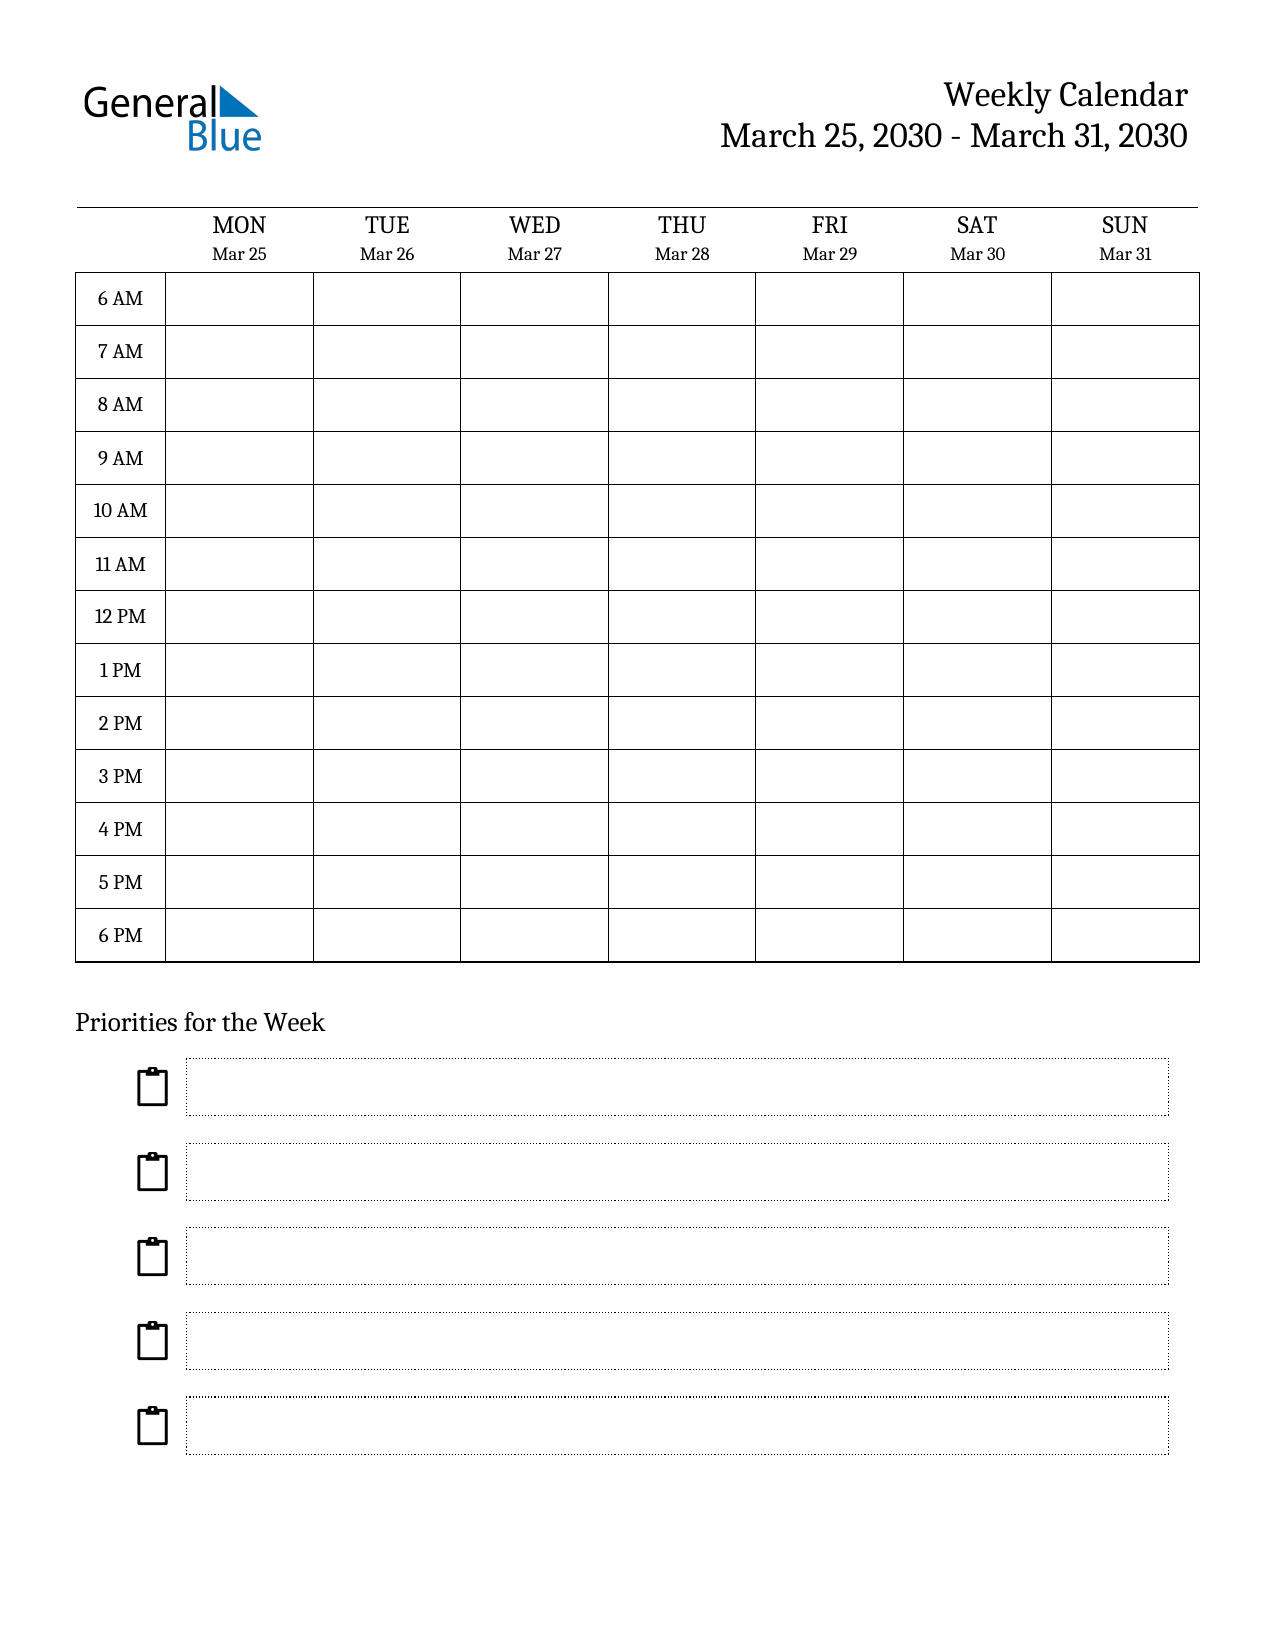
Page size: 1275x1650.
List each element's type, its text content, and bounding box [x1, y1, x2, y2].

table_cell 8 AM [76, 379, 165, 431]
table_cell 10 AM [76, 485, 165, 537]
table_cell 12 PM [76, 591, 165, 643]
table_cell [106, 1200, 1168, 1227]
table_header Weekly Calendar March 25, 2030 - March 31, 2030 [76, 75, 1199, 207]
table_cell [314, 697, 460, 749]
table_cell TUE Mar 26 [313, 208, 461, 272]
table_cell [106, 1284, 1168, 1312]
table_cell [166, 750, 313, 802]
table_cell [609, 432, 755, 484]
table_cell [166, 591, 313, 643]
table_cell [187, 1227, 1168, 1284]
table_cell [76, 208, 165, 272]
table_cell [609, 379, 755, 431]
table_cell [166, 538, 313, 590]
table_cell [314, 909, 460, 961]
table_cell [756, 432, 903, 484]
table_cell [166, 485, 313, 537]
table_cell 1 PM [76, 644, 165, 696]
table_cell [314, 538, 460, 590]
table_cell [1052, 326, 1199, 378]
table_cell [756, 326, 903, 378]
table_cell THU Mar 28 [608, 208, 756, 272]
table_cell 9 AM [76, 432, 165, 484]
table_cell [314, 644, 460, 696]
table_cell [461, 803, 608, 855]
picture [129, 1318, 176, 1364]
table_cell [904, 750, 1051, 802]
table_cell 6 AM [76, 273, 165, 325]
table_cell [904, 697, 1051, 749]
table_cell [166, 326, 313, 378]
table_cell [904, 591, 1051, 643]
table_cell WED Mar 27 [461, 208, 608, 272]
table_cell [756, 856, 903, 908]
text Priorities for the Week [75, 1007, 1200, 1039]
table_cell [166, 909, 313, 961]
table_cell [461, 591, 608, 643]
table_cell [314, 432, 460, 484]
table_cell [314, 856, 460, 908]
table_cell [756, 538, 903, 590]
table_cell [904, 379, 1051, 431]
table_cell SAT Mar 30 [904, 208, 1051, 272]
table_cell [1052, 273, 1199, 325]
table_cell [166, 379, 313, 431]
table_cell [756, 750, 903, 802]
table_cell [904, 856, 1051, 908]
table_cell [166, 697, 313, 749]
table_cell [609, 697, 755, 749]
table_cell [314, 326, 460, 378]
table_cell [106, 1115, 1168, 1142]
table_cell [461, 538, 608, 590]
table_cell [166, 803, 313, 855]
table_cell 3 PM [76, 750, 165, 802]
table_cell [1052, 644, 1199, 696]
table_cell [756, 379, 903, 431]
picture [84, 85, 261, 151]
table_cell [1052, 803, 1199, 855]
table_cell FRI Mar 29 [756, 208, 903, 272]
table_cell [904, 803, 1051, 855]
table_cell [461, 326, 608, 378]
table_cell [166, 273, 313, 325]
table_cell [1052, 485, 1199, 537]
table_cell [904, 326, 1051, 378]
table_cell [904, 644, 1051, 696]
table_cell [609, 273, 755, 325]
picture [129, 1148, 176, 1195]
table_cell [106, 1312, 187, 1369]
table_cell [756, 697, 903, 749]
table_cell [609, 538, 755, 590]
table_cell [106, 1369, 1168, 1396]
table_cell [756, 909, 903, 961]
table_cell [904, 273, 1051, 325]
table_cell [461, 485, 608, 537]
table_cell [1052, 856, 1199, 908]
table_cell [609, 803, 755, 855]
table_cell [1052, 697, 1199, 749]
table_cell 4 PM [76, 803, 165, 855]
table_cell [609, 750, 755, 802]
table_cell [756, 591, 903, 643]
table_cell [106, 1396, 187, 1454]
table_cell [187, 1396, 1168, 1454]
table_cell [166, 432, 313, 484]
picture [129, 1402, 176, 1449]
table_cell [461, 750, 608, 802]
table_cell [461, 644, 608, 696]
table_cell MON Mar 25 [165, 208, 313, 272]
table_cell [609, 591, 755, 643]
table_cell [1052, 591, 1199, 643]
table_cell [461, 432, 608, 484]
table_cell [609, 856, 755, 908]
table_cell [756, 644, 903, 696]
table_cell [106, 1227, 187, 1284]
table_cell [1052, 379, 1199, 431]
picture [129, 1233, 176, 1280]
table_cell [461, 273, 608, 325]
table_cell [461, 697, 608, 749]
table_cell [904, 538, 1051, 590]
table_cell [314, 485, 460, 537]
table_cell [461, 856, 608, 908]
table_cell [1052, 432, 1199, 484]
table_cell [106, 1143, 187, 1200]
table_cell [1052, 750, 1199, 802]
table_cell [609, 326, 755, 378]
table_cell [166, 644, 313, 696]
table_header [187, 1058, 1168, 1115]
table_cell 2 PM [76, 697, 165, 749]
table_cell [187, 1143, 1168, 1200]
table_cell [904, 485, 1051, 537]
table_cell [314, 273, 460, 325]
table_cell [187, 1312, 1168, 1369]
table_cell 11 AM [76, 538, 165, 590]
table_cell [756, 273, 903, 325]
table_cell SUN Mar 31 [1051, 207, 1199, 272]
table_cell [904, 432, 1051, 484]
table_header [106, 1058, 187, 1115]
table_cell [314, 591, 460, 643]
table_cell [314, 750, 460, 802]
table_cell [314, 379, 460, 431]
table_cell [461, 909, 608, 961]
table_cell [609, 909, 755, 961]
table_cell [1052, 538, 1199, 590]
table_cell 6 PM [76, 909, 165, 961]
picture [129, 1063, 176, 1110]
table_cell [904, 909, 1051, 961]
table_cell [314, 803, 460, 855]
table_cell 5 PM [76, 856, 165, 908]
table_cell [1052, 909, 1199, 961]
table_cell [609, 485, 755, 537]
table_cell [461, 379, 608, 431]
table_cell 7 AM [76, 326, 165, 378]
table_cell [166, 856, 313, 908]
table_cell [756, 803, 903, 855]
table_cell [756, 485, 903, 537]
table_cell [609, 644, 755, 696]
